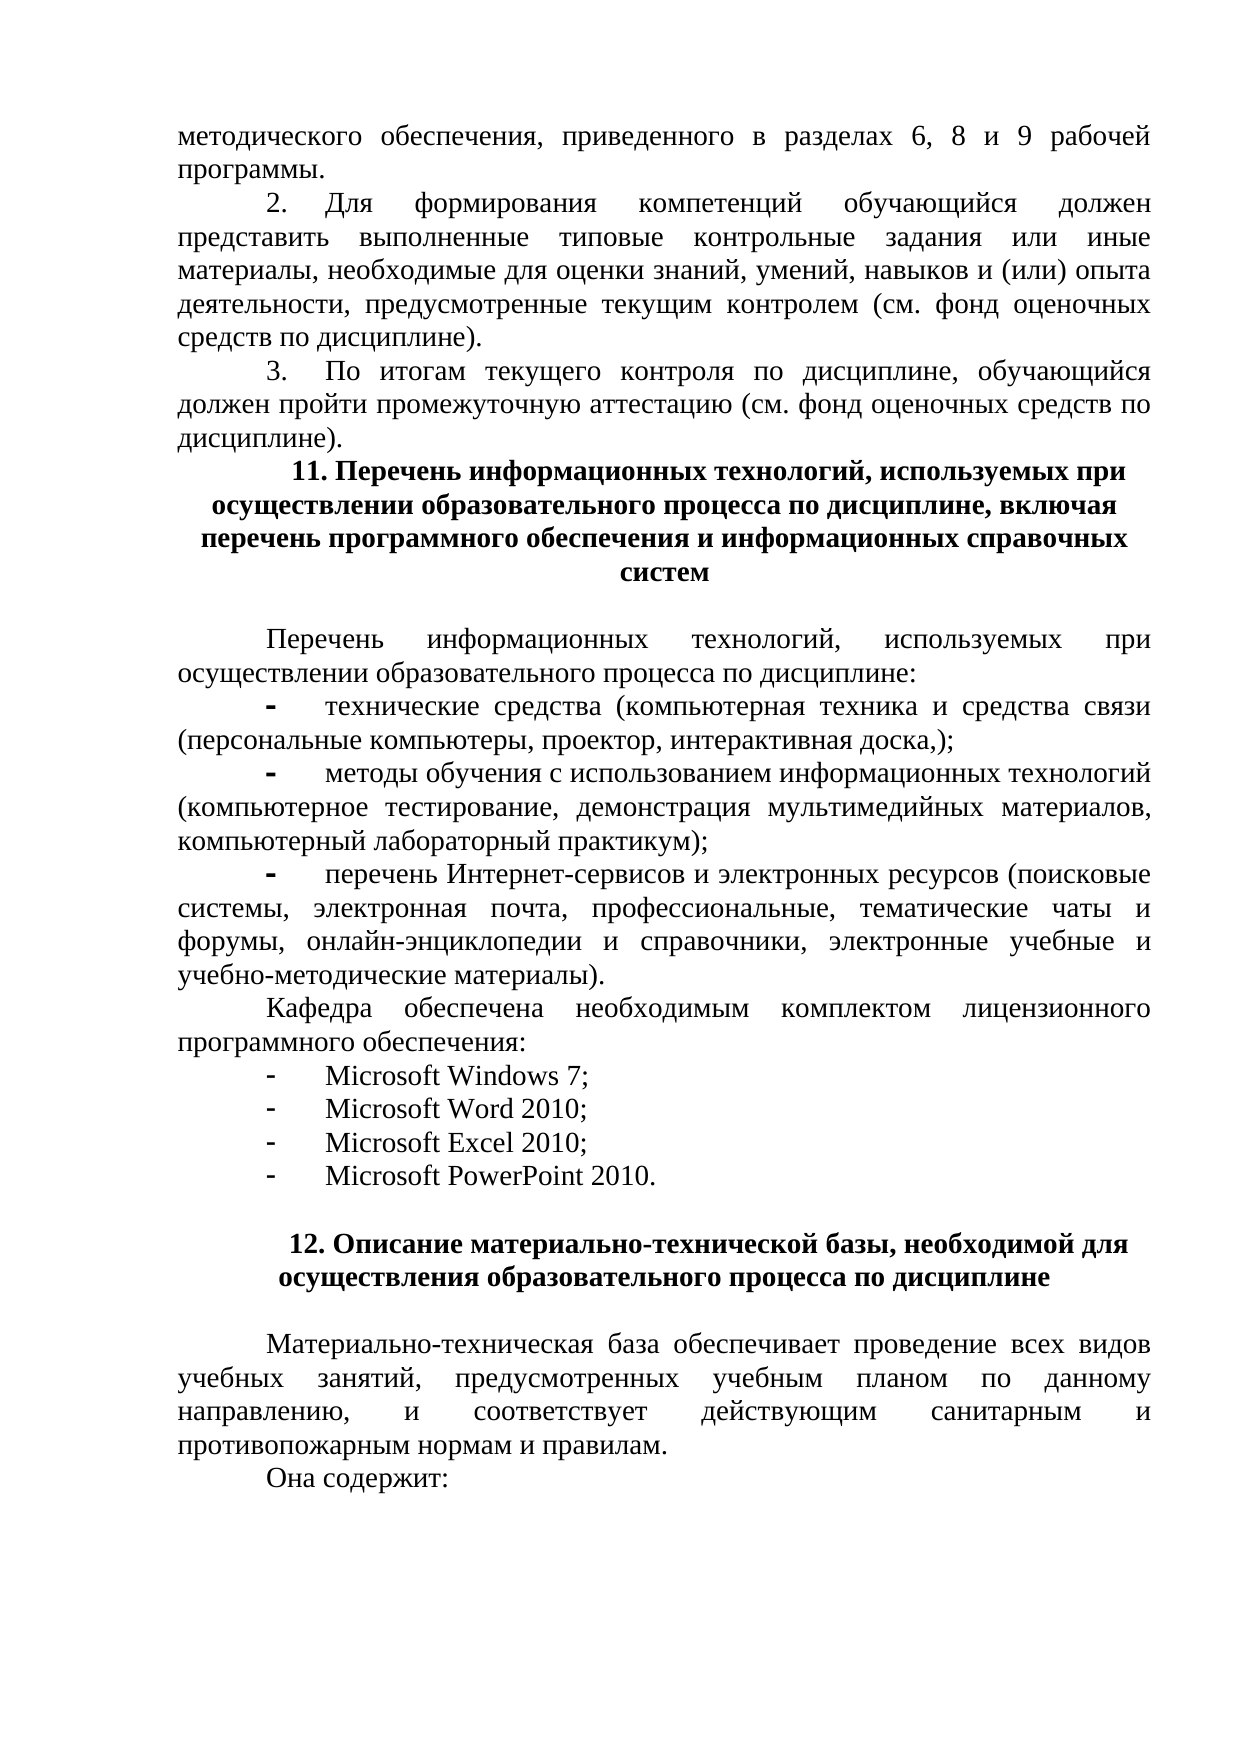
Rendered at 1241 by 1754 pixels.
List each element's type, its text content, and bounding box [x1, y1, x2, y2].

text 11. Перечень информационных технологий, используемых при осуществлении образовательного процесса по дисциплине, включая перечень программного обеспечения и информационных справочных систем [177, 453, 1152, 588]
list Microsoft Word 2010; [177, 1091, 1152, 1125]
text Перечень информационных технологий, используемых при осуществлении образовательного процесса по дисциплине: [177, 621, 1152, 688]
list перечень Интернет-сервисов и электронных ресурсов (поисковые системы, электронная почта, профессиональные, тематические чаты и форумы, онлайн-энциклопедии и справочники, электронные учебные и учебно-методические материалы). [177, 856, 1152, 991]
list По итогам текущего контроля по дисциплине, обучающийся должен пройти промежуточную аттестацию (см. фонд оценочных средств по дисциплине). [177, 353, 1152, 453]
text Кафедра обеспечена необходимым комплектом лицензионного программного обеспечения: [177, 991, 1152, 1058]
text Она содержит: [177, 1461, 1152, 1494]
list Microsoft Windows 7; [177, 1058, 1152, 1091]
list Для формирования компетенций обучающийся должен представить выполненные типовые контрольные задания или иные материалы, необходимые для оценки знаний, умений, навыков и (или) опыта деятельности, предусмотренные текущим контролем (см. фонд оценочных средств по дисциплине). [177, 185, 1152, 353]
list технические средства (компьютерная техника и средства связи (персональные компьютеры, проектор, интерактивная доска,); [177, 688, 1152, 756]
list Microsoft PowerPoint 2010. [177, 1158, 1152, 1192]
text 12. Описание материально-технической базы, необходимой для осуществления образовательного процесса по дисциплине [177, 1226, 1152, 1293]
list методы обучения с использованием информационных технологий (компьютерное тестирование, демонстрация мультимедийных материалов, компьютерный лабораторный практикум); [177, 756, 1152, 856]
list Microsoft Excel 2010; [177, 1125, 1152, 1158]
text Материально-техническая база обеспечивает проведение всех видов учебных занятий, предусмотренных учебным планом по данному направлению, и соответствует действующим санитарным и противопожарным нормам и правилам. [177, 1326, 1152, 1461]
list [177, 118, 1152, 185]
